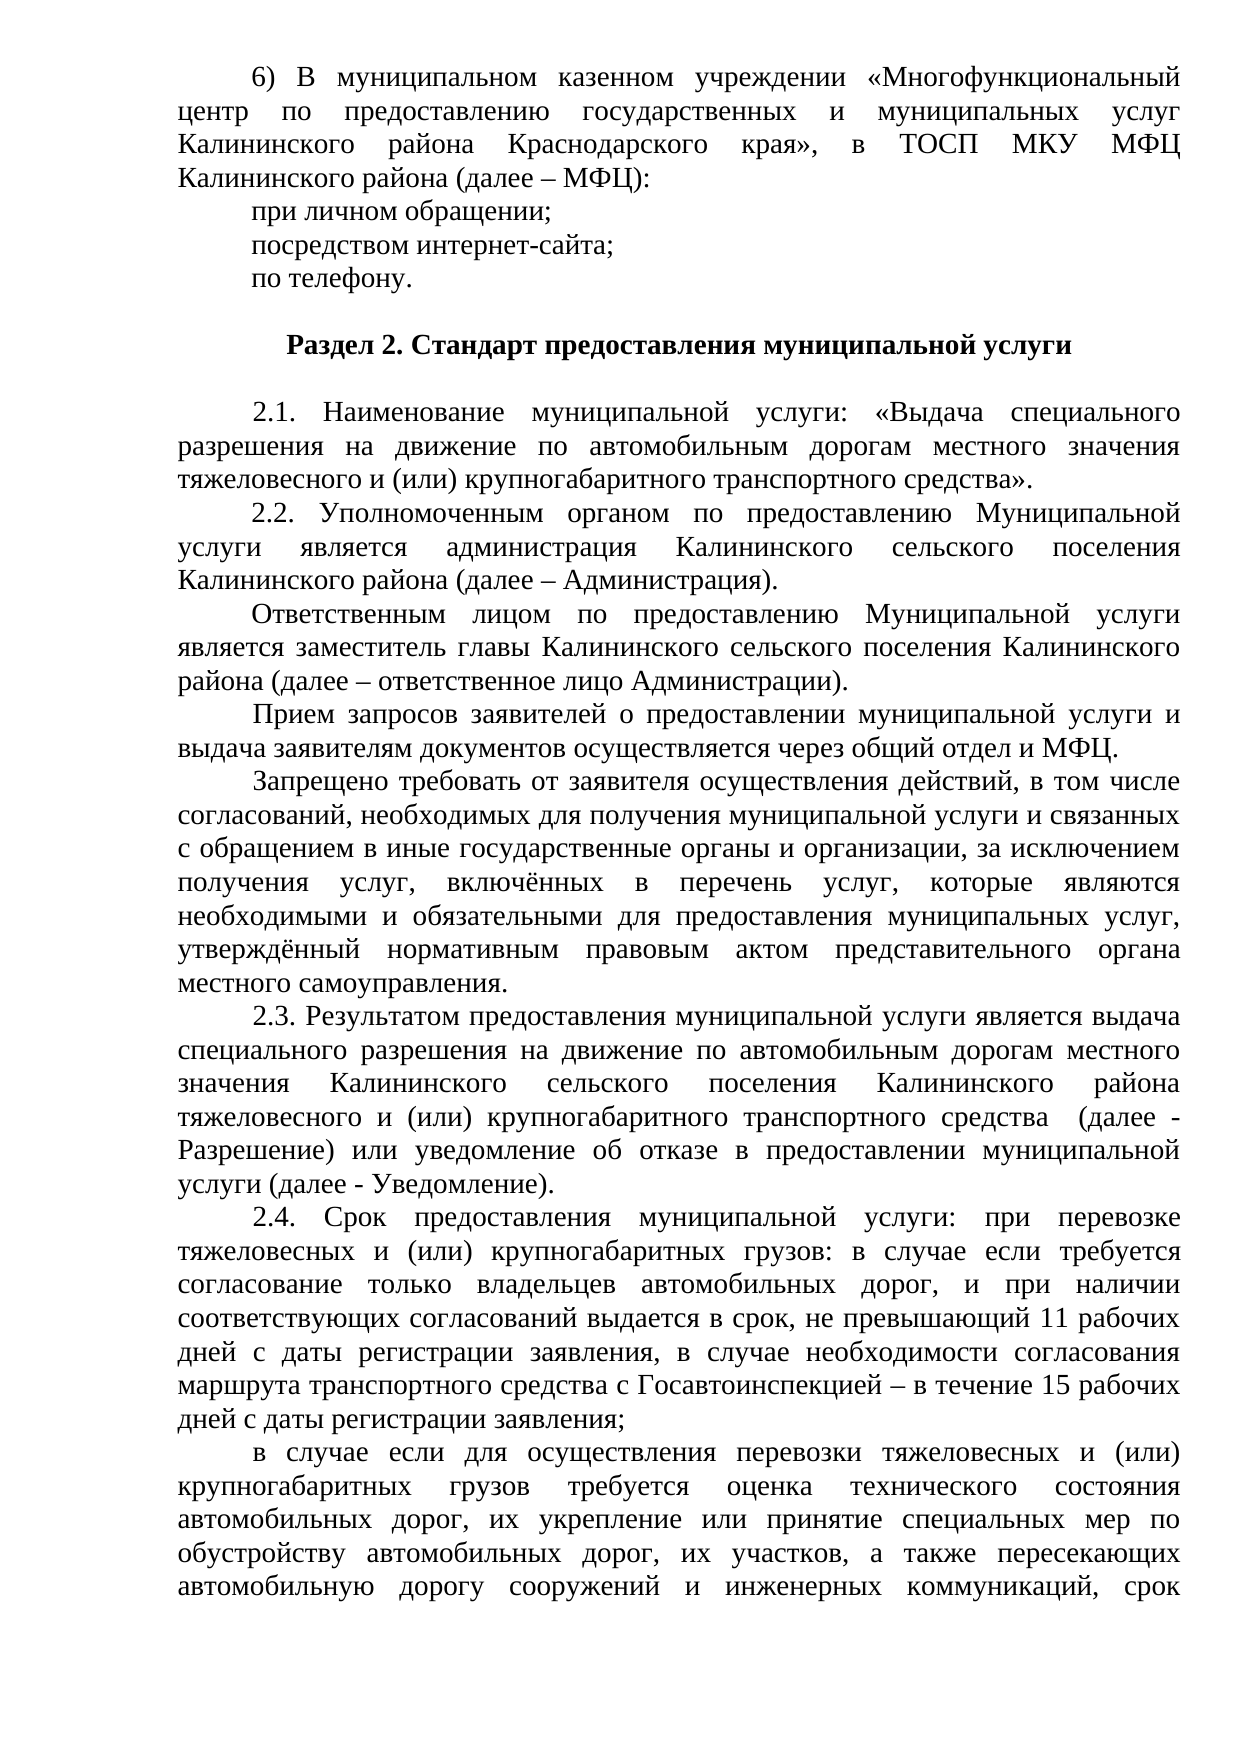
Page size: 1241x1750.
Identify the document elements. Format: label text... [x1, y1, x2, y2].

text Прием запросов заявителей о предоставлении муниципальной услуги и выдача заявителям документов осуществляется через общий отдел и МФЦ. [177, 696, 1181, 763]
text Ответственным лицом по предоставлению Муниципальной услуги является заместитель главы Калининского сельского поселения Калининского района (далее – ответственное лицо Администрации). [177, 596, 1181, 696]
text при личном обращении; [177, 193, 1181, 227]
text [177, 1434, 1181, 1602]
text Запрещено требовать от заявителя осуществления действий, в том числе согласований, необходимых для получения муниципальной услуги и связанных с обращением в иные государственные органы и организации, за исключением получения услуг, включённых в перечень услуг, которые являются необходимыми и обязательными для предоставления муниципальных услуг, утверждённый нормативным правовым актом представительного органа местного самоуправления. [177, 763, 1181, 998]
text 2.4. Срок предоставления муниципальной услуги: при перевозке тяжеловесных и (или) крупногабаритных грузов: в случае если требуется согласование только владельцев автомобильных дорог, и при наличии соответствующих согласований выдается в срок, не превышающий 11 рабочих дней с даты регистрации заявления, в случае необходимости согласования маршрута транспортного средства с Госавтоинспекцией – в течение 15 рабочих дней с даты регистрации заявления; [177, 1199, 1181, 1434]
text 6) В муниципальном казенном учреждении «Многофункциональный центр по предоставлению государственных и муниципальных услуг Калининского района Краснодарского края», в ТОСП МКУ МФЦ Калининского района (далее – МФЦ): [177, 59, 1181, 193]
text Раздел 2. Стандарт предоставления муниципальной услуги [177, 327, 1181, 361]
text по телефону. [177, 260, 1181, 294]
text посредством интернет-сайта; [177, 227, 1181, 260]
text 2.3. Результатом предоставления муниципальной услуги является выдача специального разрешения на движение по автомобильным дорогам местного значения Калининского сельского поселения Калининского района тяжеловесного и (или) крупногабаритного транспортного средства (далее - Разрешение) или уведомление об отказе в предоставлении муниципальной услуги (далее - Уведомление). [177, 998, 1181, 1199]
text 2.2. Уполномоченным органом по предоставлению Муниципальной услуги является администрация Калининского сельского поселения Калининского района (далее – Администрация). [177, 495, 1181, 596]
text 2.1. Наименование муниципальной услуги: «Выдача специального разрешения на движение по автомобильным дорогам местного значения тяжеловесного и (или) крупногабаритного транспортного средства». [177, 394, 1181, 495]
